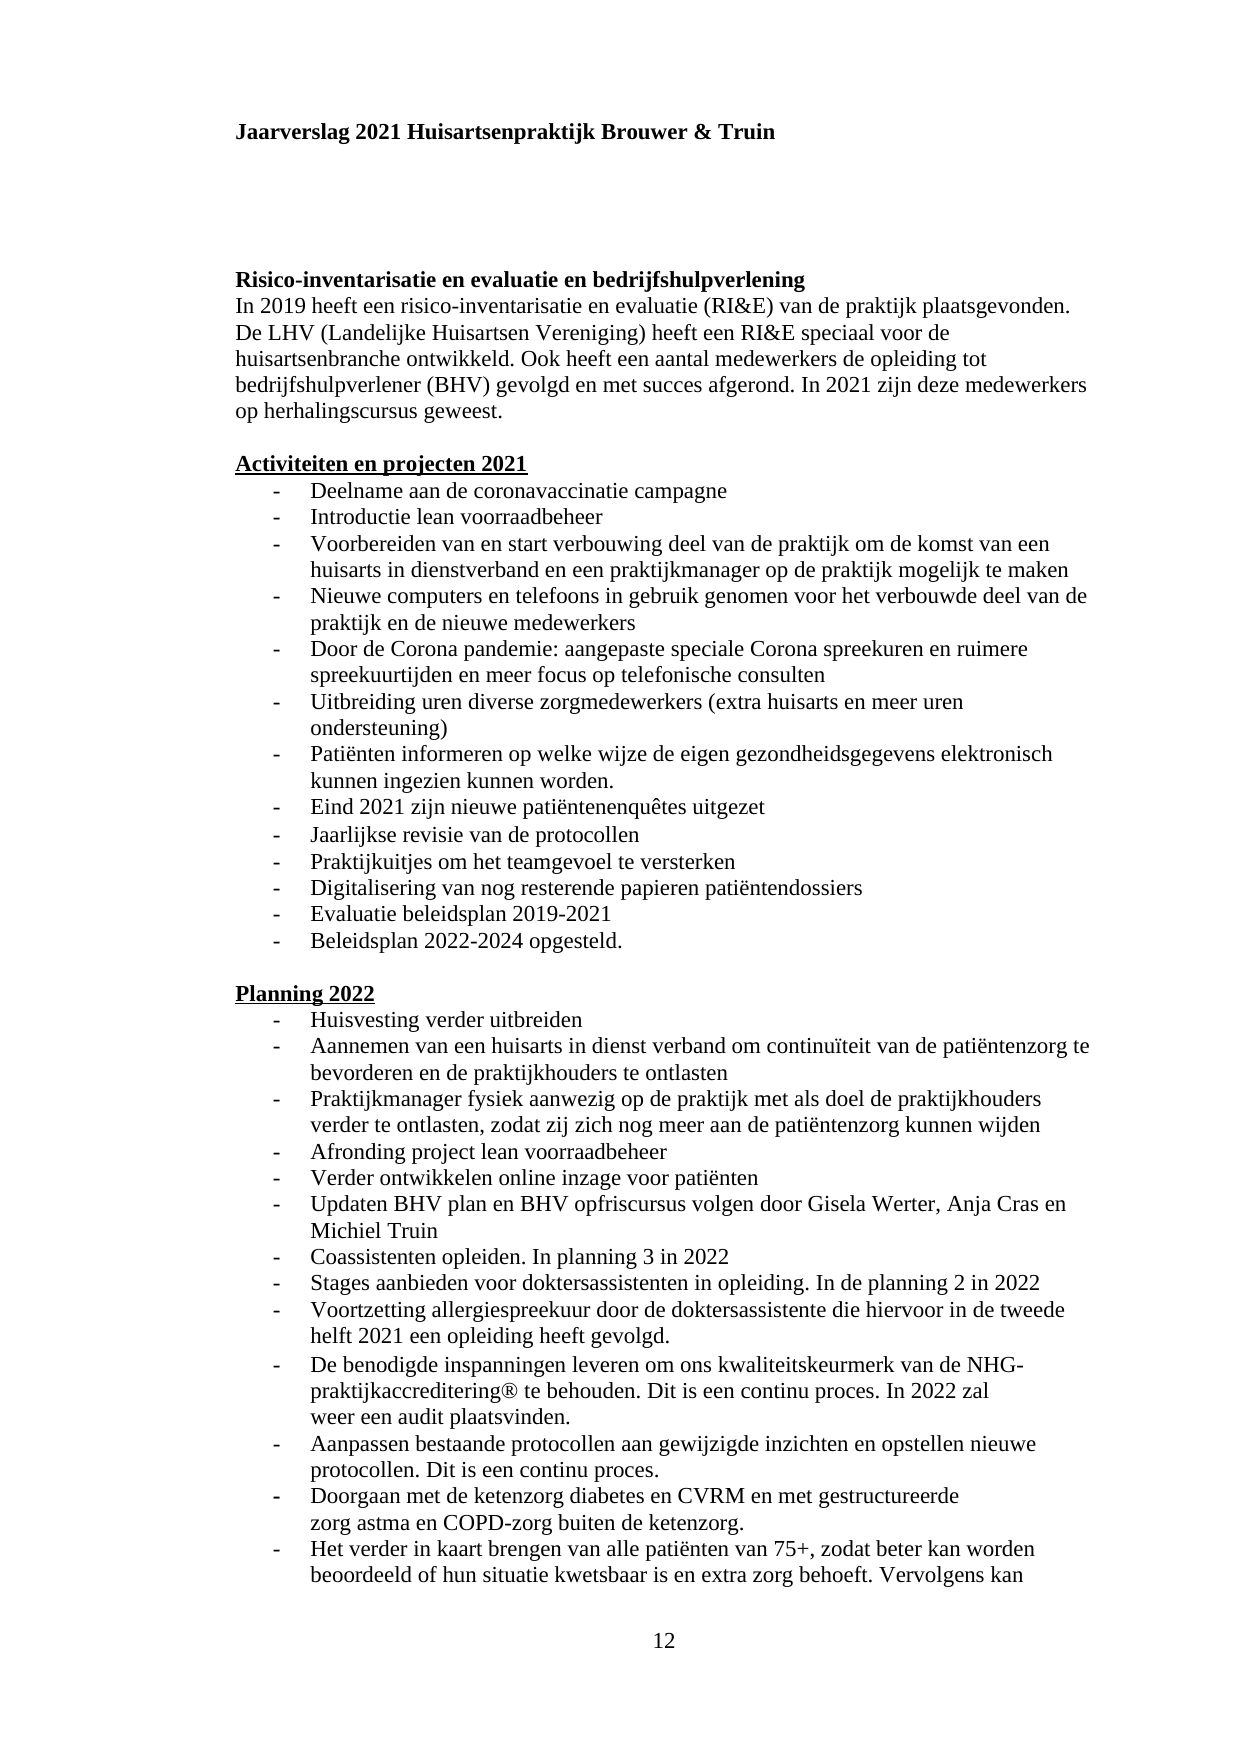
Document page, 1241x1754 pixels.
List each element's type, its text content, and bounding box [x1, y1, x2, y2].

text Activiteiten en projecten 2021 [235, 450, 1092, 477]
text Risico-inventarisatie en evaluatie en bedrijfshulpverlening [235, 266, 1092, 292]
list Voorbereiden van en start verbouwing deel van de praktijk om de komst van een huisarts in dienstverband en een praktijkmanager op de praktijk mogelijk te maken [273, 529, 1092, 582]
list Afronding project lean voorraadbeheer [273, 1138, 1092, 1164]
list Beleidsplan 2022-2024 opgesteld. [273, 927, 1048, 953]
list Door de Corona pandemie: aangepaste speciale Corona spreekuren en ruimere spreekuurtijden en meer focus op telefonische consulten [273, 635, 1092, 688]
list Coassistenten opleiden. In planning 3 in 2022 [273, 1243, 1092, 1269]
text In 2019 heeft een risico-inventarisatie en evaluatie (RI&E) van de praktijk plaatsgevonden. [235, 292, 1092, 318]
list Deelname aan de coronavaccinatie campagne [273, 477, 1092, 503]
list Doorgaan met de ketenzorg diabetes en CVRM en met gestructureerde zorg astma en COPD-zorg buiten de ketenzorg. [273, 1482, 976, 1535]
list De benodigde inspanningen leveren om ons kwaliteitskeurmerk van de NHG- praktijkaccreditering® te behouden. Dit is een continu proces. In 2022 zal weer een audit plaatsvinden. [273, 1351, 1029, 1430]
list Praktijkuitjes om het teamgevoel te versterken [273, 848, 1048, 874]
list Aanpassen bestaande protocollen aan gewijzigde inzichten en opstellen nieuwe protocollen. Dit is een continu proces. [273, 1430, 1048, 1482]
text Planning 2022 [235, 979, 1092, 1006]
list Praktijkmanager fysiek aanwezig op de praktijk met als doel de praktijkhouders verder te ontlasten, zodat zij zich nog meer aan de patiëntenzorg kunnen wijden [273, 1085, 1092, 1138]
text De LHV (Landelijke Huisartsen Vereniging) heeft een RI&E speciaal voor de huisartsenbranche ontwikkeld. Ook heeft een aantal medewerkers de opleiding tot bedrijfshulpverlener (BHV) gevolgd en met succes afgerond. In 2021 zijn deze medewerkers op herhalingscursus geweest. [235, 318, 1092, 424]
list Evaluatie beleidsplan 2019-2021 [273, 901, 1048, 927]
list Updaten BHV plan en BHV opfriscursus volgen door Gisela Werter, Anja Cras en Michiel Truin [273, 1190, 1092, 1243]
list Patiënten informeren op welke wijze de eigen gezondheidsgegevens elektronisch kunnen ingezien kunnen worden. [273, 740, 1092, 793]
list Huisvesting verder uitbreiden [273, 1006, 1092, 1032]
list Nieuwe computers en telefoons in gebruik genomen voor het verbouwde deel van de praktijk en de nieuwe medewerkers [273, 582, 1092, 635]
list Jaarlijkse revisie van de protocollen [273, 821, 1048, 848]
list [273, 1535, 1048, 1588]
list Stages aanbieden voor doktersassistenten in opleiding. In de planning 2 in 2022 [273, 1269, 1092, 1296]
list Digitalisering van nog resterende papieren patiëntendossiers [273, 874, 1048, 901]
list Introductie lean voorraadbeheer [273, 503, 1092, 529]
list Eind 2021 zijn nieuwe patiëntenenquêtes uitgezet [273, 793, 1092, 819]
list Uitbreiding uren diverse zorgmedewerkers (extra huisarts en meer uren ondersteuning) [273, 688, 1092, 740]
list Verder ontwikkelen online inzage voor patiënten [273, 1164, 1092, 1190]
list Aannemen van een huisarts in dienst verband om continuïteit van de patiëntenzorg te bevorderen en de praktijkhouders te ontlasten [273, 1032, 1092, 1085]
list Voortzetting allergiespreekuur door de doktersassistente die hiervoor in de tweede helft 2021 een opleiding heeft gevolgd. [273, 1296, 1092, 1348]
